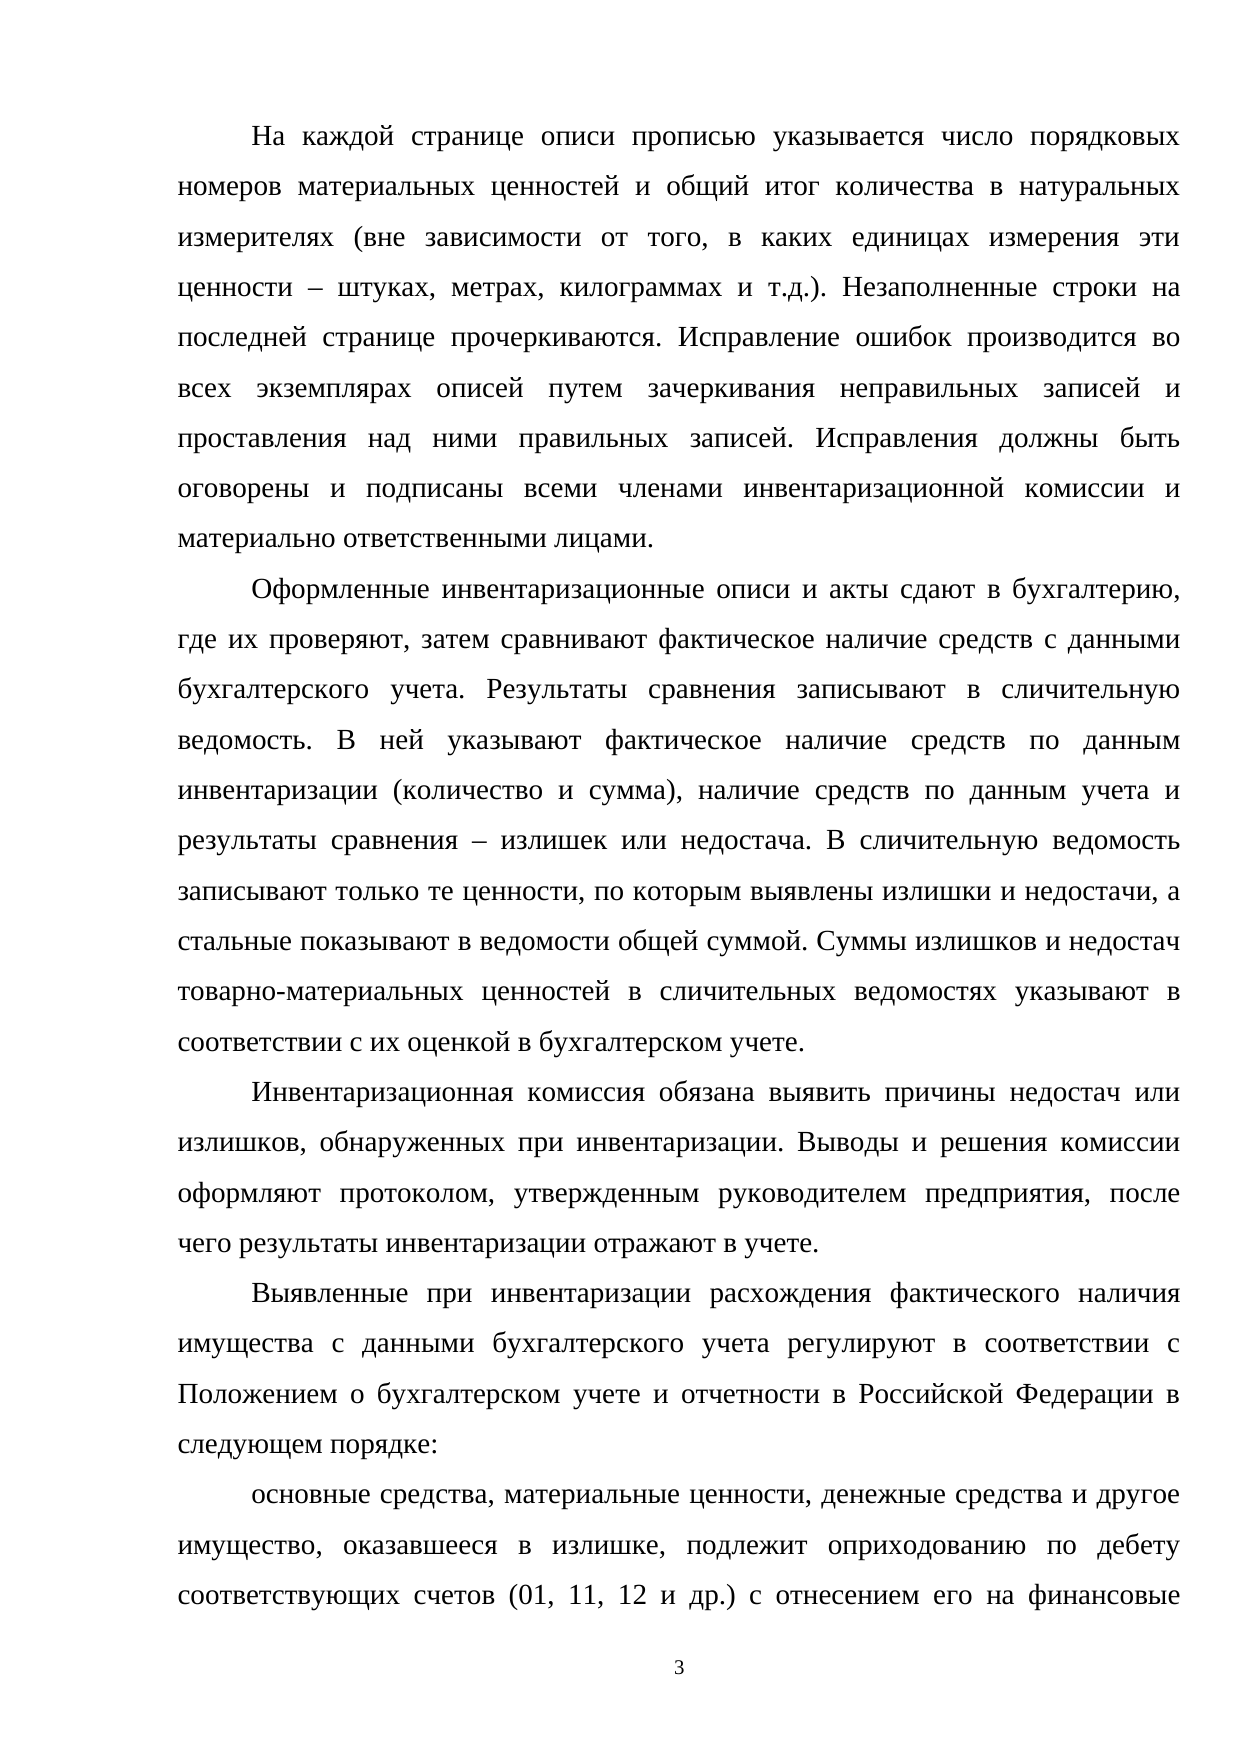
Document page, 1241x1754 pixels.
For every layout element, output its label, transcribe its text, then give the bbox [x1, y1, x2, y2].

text На каждой странице описи прописью указывается число порядковых номеров материальных ценностей и общий итог количества в натуральных измерителях (вне зависимости от того, в каких единицах измерения эти ценности – штуках, метрах, килограммах и т.д.). Незаполненные строки на последней странице прочеркиваются. Исправление ошибок производится во всех экземплярах описей путем зачеркивания неправильных записей и проставления над ними правильных записей. Исправления должны быть оговорены и подписаны всеми членами инвентаризационной комиссии и материально ответственными лицами. [177, 118, 1181, 554]
text Выявленные при инвентаризации расхождения фактического наличия имущества с данными бухгалтерского учета регулируют в соответствии с Положением о бухгалтерском учете и отчетности в Российской Федерации в следующем порядке: [177, 1275, 1181, 1460]
text Инвентаризационная комиссия обязана выявить причины недостач или излишков, обнаруженных при инвентаризации. Выводы и решения комиссии оформляют протоколом, утвержденным руководителем предприятия, после чего результаты инвентаризации отражают в учете. [177, 1074, 1181, 1258]
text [177, 1477, 1181, 1611]
text Оформленные инвентаризационные описи и акты сдают в бухгалтерию, где их проверяют, затем сравнивают фактическое наличие средств с данными бухгалтерского учета. Результаты сравнения записывают в сличительную ведомость. В ней указывают фактическое наличие средств по данным инвентаризации (количество и сумма), наличие средств по данным учета и результаты сравнения – излишек или недостача. В сличительную ведомость записывают только те ценности, по которым выявлены излишки и недостачи, а стальные показывают в ведомости общей суммой. Суммы излишков и недостач товарно-материальных ценностей в сличительных ведомостях указывают в соответствии с их оценкой в бухгалтерском учете. [177, 571, 1181, 1057]
